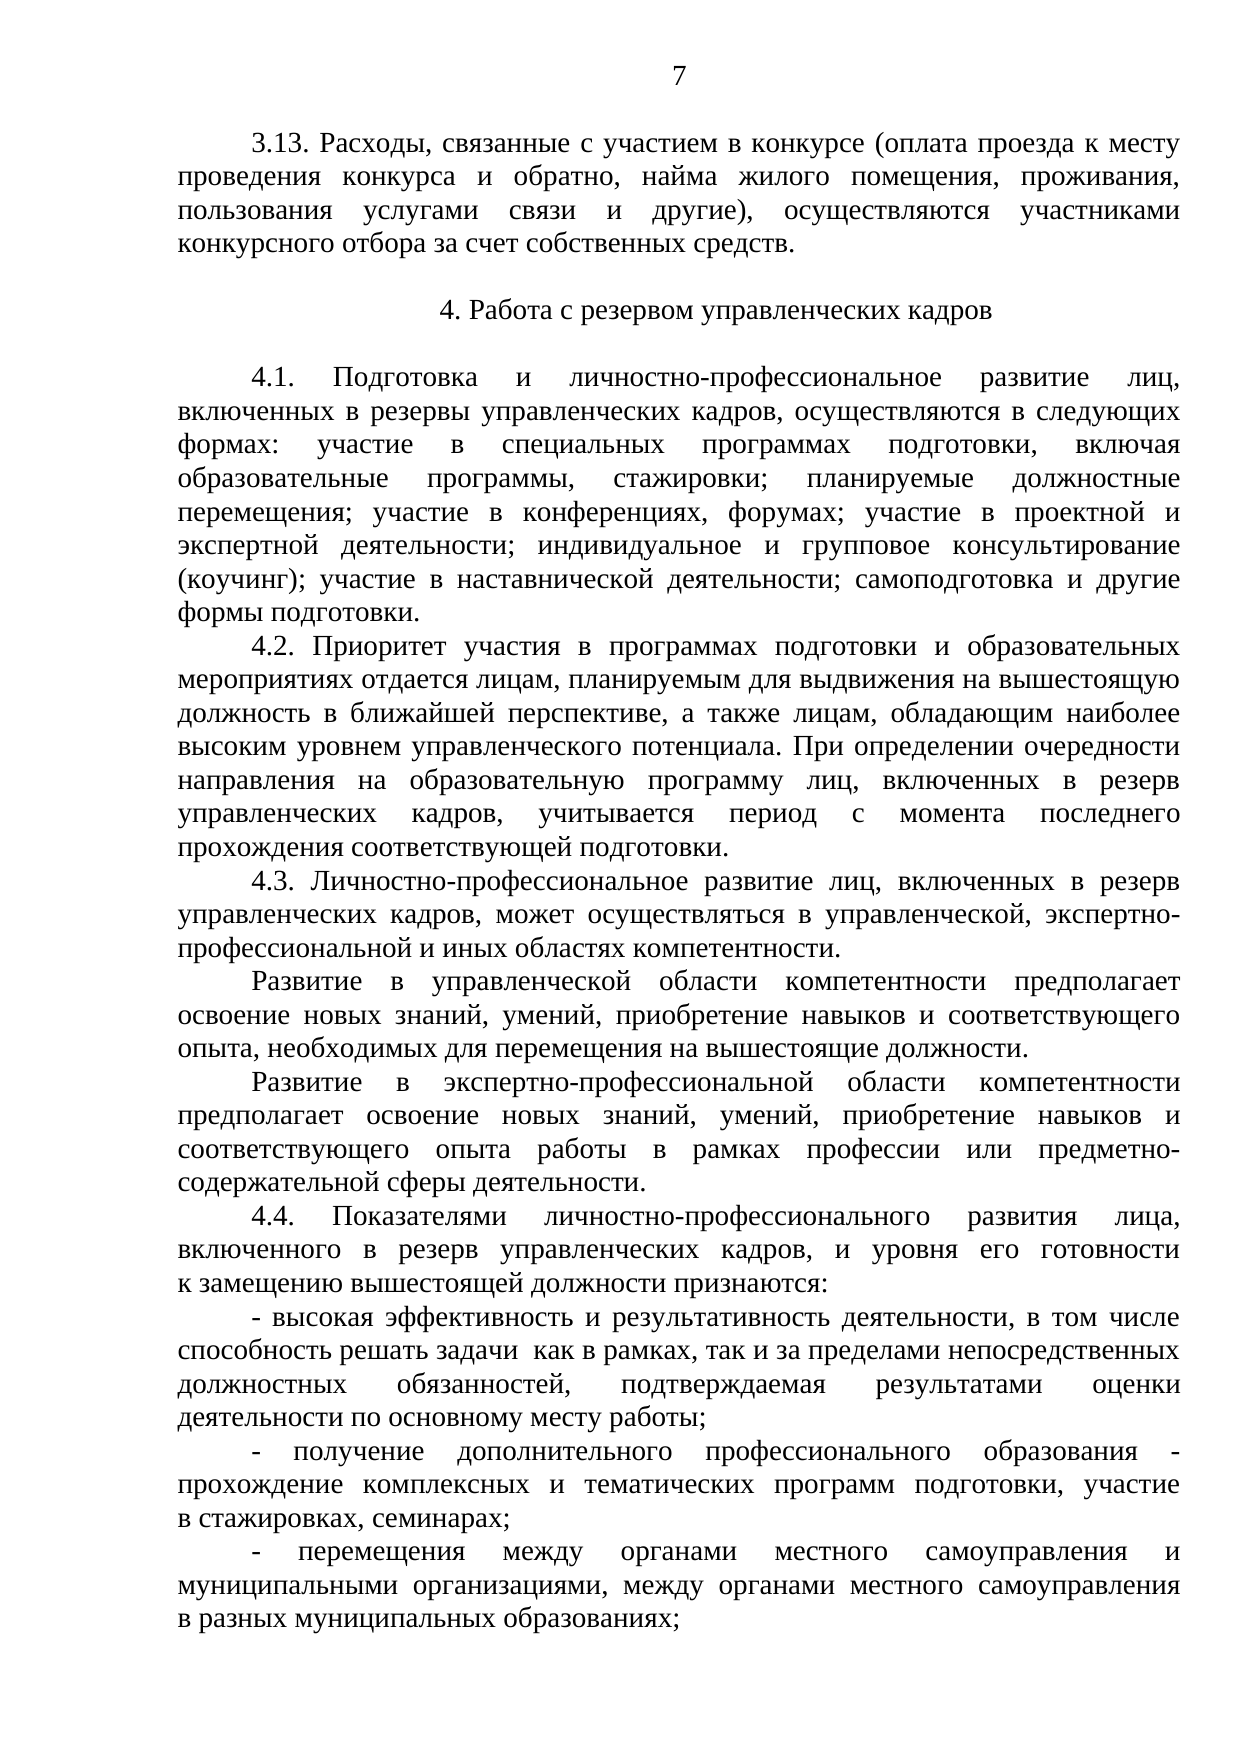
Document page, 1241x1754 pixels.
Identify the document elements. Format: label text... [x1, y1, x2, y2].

text 4. Работа с резервом управленческих кадров [177, 292, 1181, 326]
text - высокая эффективность и результативность деятельности, в том числе способность решать задачи как в рамках, так и за пределами непосредственных должностных обязанностей, подтверждаемая результатами оценки деятельности по основному месту работы; [177, 1299, 1181, 1433]
text 4.4. Показателями личностно-профессионального развития лица, включенного в резерв управленческих кадров, и уровня его готовности к замещению вышестоящей должности признаются: [177, 1198, 1181, 1299]
text 4.3. Личностно-профессиональное развитие лиц, включенных в резерв управленческих кадров, может осуществляться в управленческой, экспертно-профессиональной и иных областях компетентности. [177, 863, 1181, 963]
text Развитие в экспертно-профессиональной области компетентности предполагает освоение новых знаний, умений, приобретение навыков и соответствующего опыта работы в рамках профессии или предметно-содержательной сферы деятельности. [177, 1064, 1181, 1198]
text 3.13. Расходы, связанные с участием в конкурсе (оплата проезда к месту проведения конкурса и обратно, найма жилого помещения, проживания, пользования услугами связи и другие), осуществляются участниками конкурсного отбора за счет собственных средств. [177, 125, 1181, 259]
text 4.1. Подготовка и личностно-профессиональное развитие лиц, включенных в резервы управленческих кадров, осуществляются в следующих формах: участие в специальных программах подготовки, включая образовательные программы, стажировки; планируемые должностные перемещения; участие в конференциях, форумах; участие в проектной и экспертной деятельности; индивидуальное и групповое консультирование (коучинг); участие в наставнической деятельности; самоподготовка и другие формы подготовки. [177, 359, 1181, 628]
text - получение дополнительного профессионального образования - прохождение комплексных и тематических программ подготовки, участие в стажировках, семинарах; [177, 1433, 1181, 1533]
text 4.2. Приоритет участия в программах подготовки и образовательных мероприятиях отдается лицам, планируемым для выдвижения на вышестоящую должность в ближайшей перспективе, а также лицам, обладающим наиболее высоким уровнем управленческого потенциала. При определении очередности направления на образовательную программу лиц, включенных в резерв управленческих кадров, учитывается период с момента последнего прохождения соответствующей подготовки. [177, 628, 1181, 863]
text - перемещения между органами местного самоуправления и муниципальными организациями, между органами местного самоуправления в разных муниципальных образованиях; [177, 1533, 1181, 1634]
text Развитие в управленческой области компетентности предполагает освоение новых знаний, умений, приобретение навыков и соответствующего опыта, необходимых для перемещения на вышестоящие должности. [177, 963, 1181, 1064]
